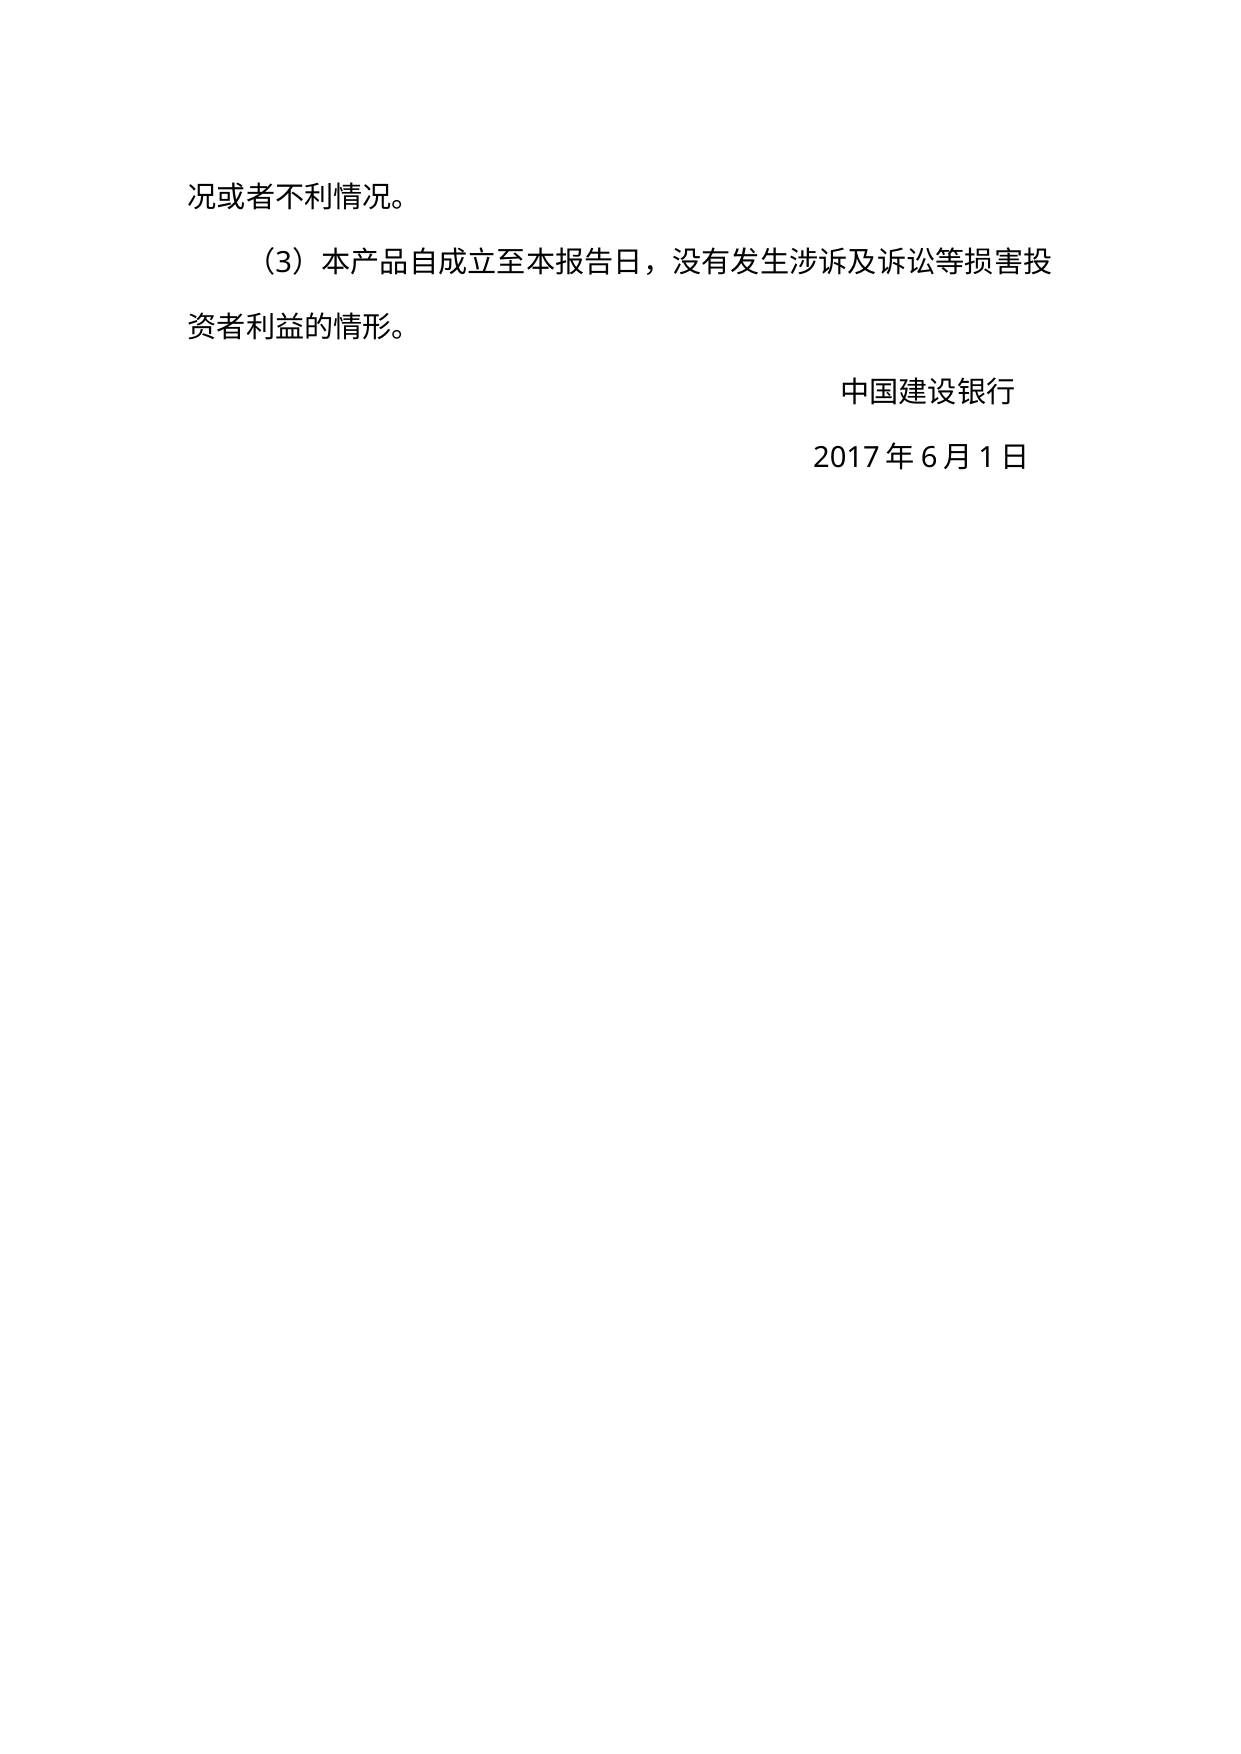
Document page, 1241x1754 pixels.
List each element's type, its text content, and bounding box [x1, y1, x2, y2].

text （3）本产品自成立至本报告日，没有发生涉诉及诉讼等损害投资者利益的情形。 [187, 227, 1053, 357]
text 2017年6月1日 [187, 422, 1029, 487]
text 中国建设银行 [187, 357, 1015, 422]
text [187, 162, 1053, 227]
